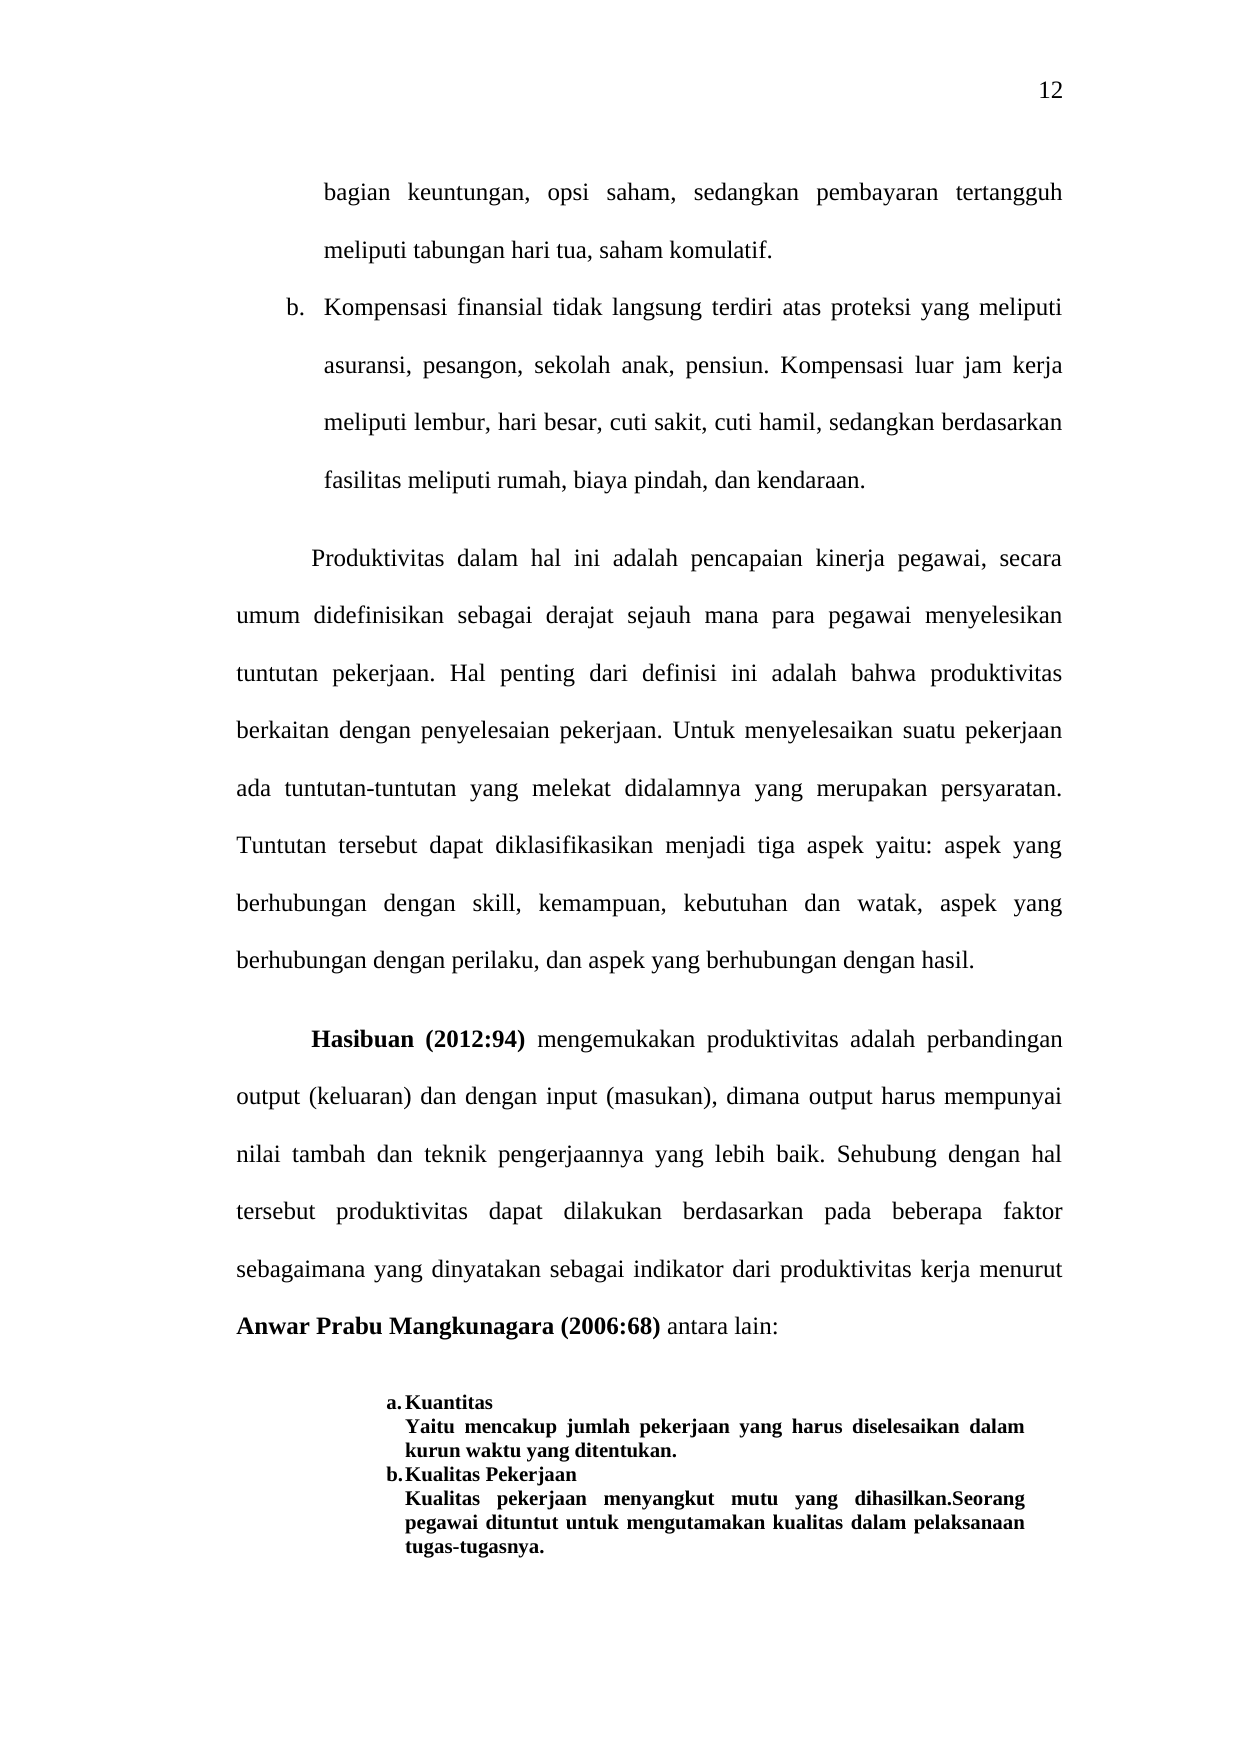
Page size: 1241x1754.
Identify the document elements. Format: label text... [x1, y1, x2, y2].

list Kualitas Pekerjaan [386, 1462, 1063, 1486]
list Yaitu mencakup jumlah pekerjaan yang harus diselesaikan dalam kurun waktu yang ditentukan. [405, 1414, 1026, 1462]
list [286, 177, 1063, 263]
list Kuantitas [311, 1390, 1063, 1414]
list Kualitas pekerjaan menyangkut mutu yang dihasilkan.Seorang pegawai dituntut untuk mengutamakan kualitas dalam pelaksanaan tugas-tugasnya. [405, 1486, 1026, 1558]
list Kompensasi finansial tidak langsung terdiri atas proteksi yang meliputi asuransi, pesangon, sekolah anak, pensiun. Kompensasi luar jam kerja meliputi lembur, hari besar, cuti sakit, cuti hamil, sedangkan berdasarkan fasilitas meliputi rumah, biaya pindah, dan kendaraan. [286, 292, 1063, 493]
text Produktivitas dalam hal ini adalah pencapaian kinerja pegawai, secara umum didefinisikan sebagai derajat sejauh mana para pegawai menyelesikan tuntutan pekerjaan. Hal penting dari definisi ini adalah bahwa produktivitas berkaitan dengan penyelesaian pekerjaan. Untuk menyelesaikan suatu pekerjaan ada tuntutan-tuntutan yang melekat didalamnya yang merupakan persyaratan. Tuntutan tersebut dapat diklasifikasikan menjadi tiga aspek yaitu: aspek yang berhubungan dengan skill, kemampuan, kebutuhan dan watak, aspek yang berhubungan dengan perilaku, dan aspek yang berhubungan dengan hasil. [236, 543, 1063, 974]
text Hasibuan (2012:94) mengemukakan produktivitas adalah perbandingan output (keluaran) dan dengan input (masukan), dimana output harus mempunyai nilai tambah dan teknik pengerjaannya yang lebih baik. Sehubung dengan hal tersebut produktivitas dapat dilakukan berdasarkan pada beberapa faktor sebagaimana yang dinyatakan sebagai indikator dari produktivitas kerja menurut Anwar Prabu Mangkunagara (2006:68) antara lain: [236, 1024, 1063, 1340]
